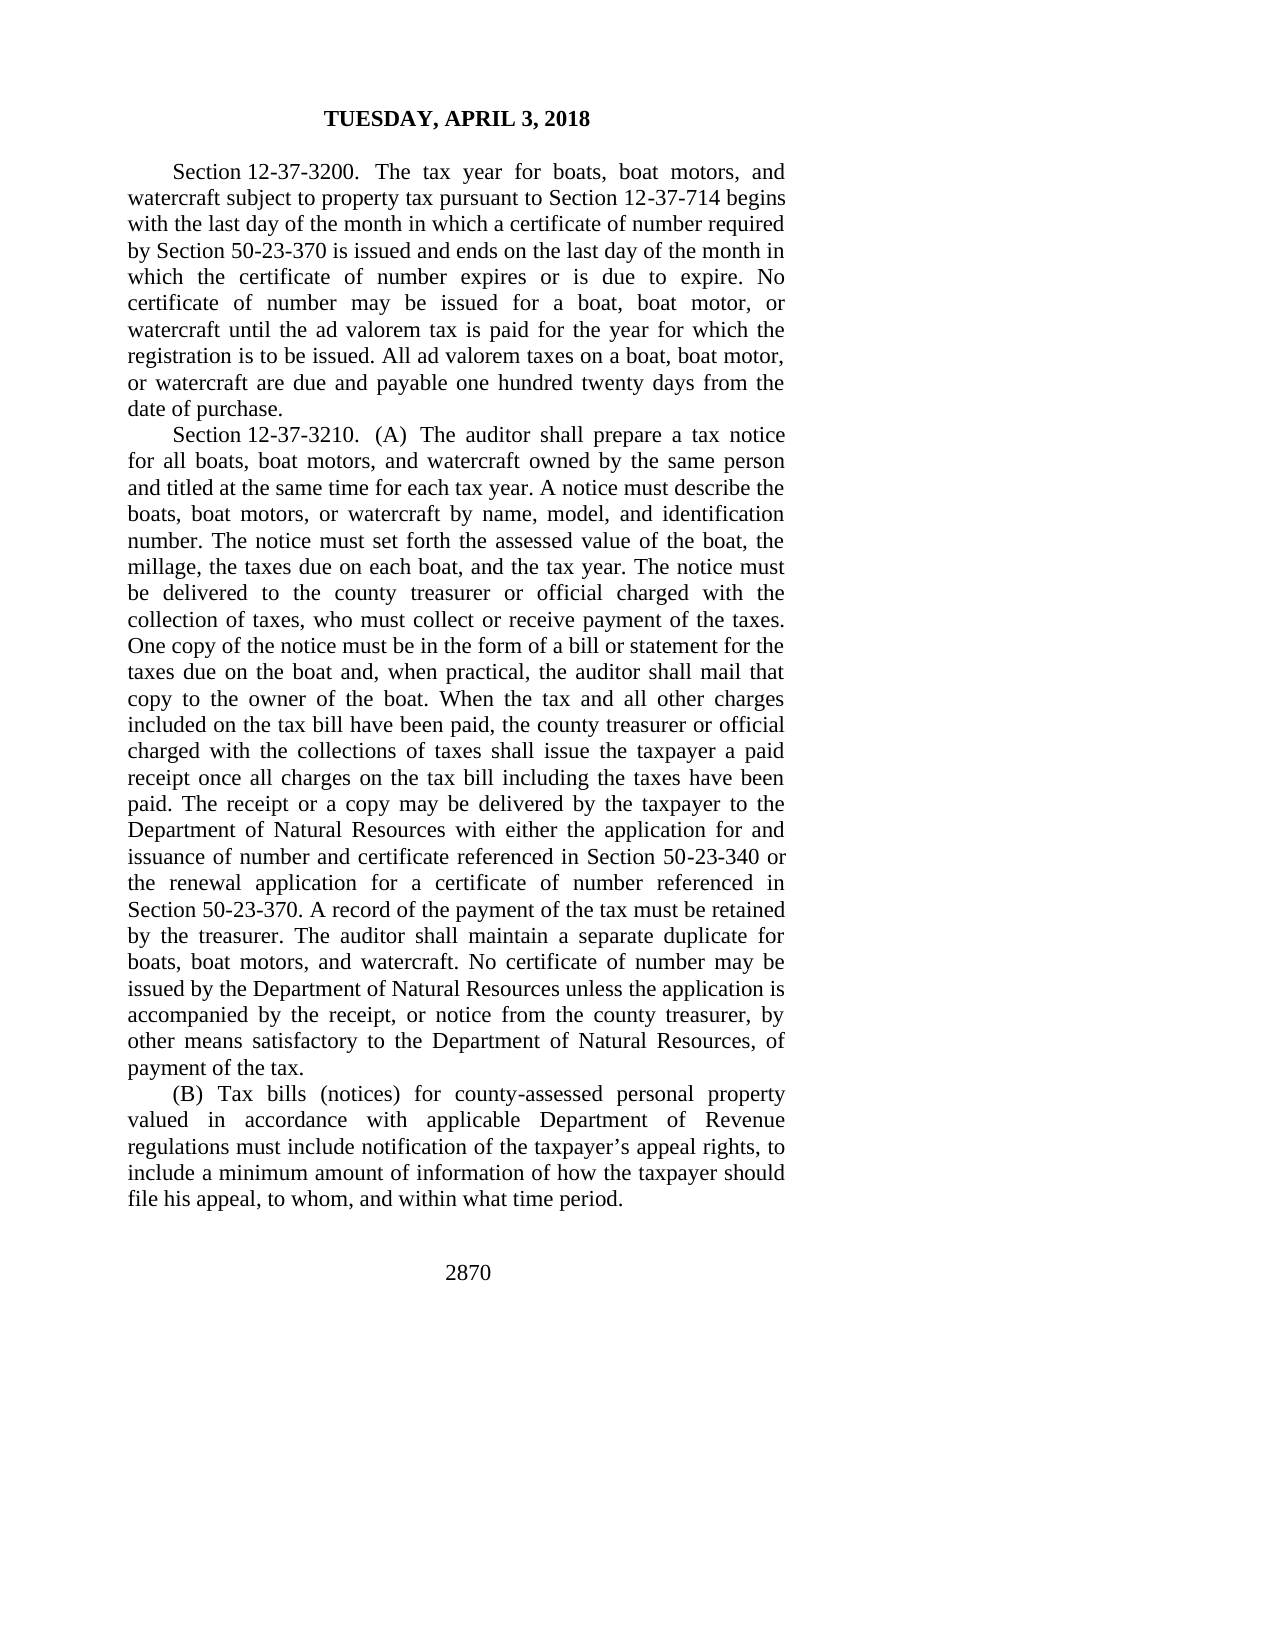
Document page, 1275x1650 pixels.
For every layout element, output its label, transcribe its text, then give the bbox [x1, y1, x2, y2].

text Section 12-37-3200. The tax year for boats, boat motors, and watercraft subject to property tax pursuant to Section 12-37-714 begins with the last day of the month in which a certificate of number required by Section 50-23-370 is issued and ends on the last day of the month in which the certificate of number expires or is due to expire. No certificate of number may be issued for a boat, boat motor, or watercraft until the ad valorem tax is paid for the year for which the registration is to be issued. All ad valorem taxes on a boat, boat motor, or watercraft are due and payable one hundred twenty days from the date of purchase. [127, 158, 786, 421]
text Section 12-37-3210. (A) The auditor shall prepare a tax notice for all boats, boat motors, and watercraft owned by the same person and titled at the same time for each tax year. A notice must describe the boats, boat motors, or watercraft by name, model, and identification number. The notice must set forth the assessed value of the boat, the millage, the taxes due on each boat, and the tax year. The notice must be delivered to the county treasurer or official charged with the collection of taxes, who must collect or receive payment of the taxes. One copy of the notice must be in the form of a bill or statement for the taxes due on the boat and, when practical, the auditor shall mail that copy to the owner of the boat. When the tax and all other charges included on the tax bill have been paid, the county treasurer or official charged with the collections of taxes shall issue the taxpayer a paid receipt once all charges on the tax bill including the taxes have been paid. The receipt or a copy may be delivered by the taxpayer to the Department of Natural Resources with either the application for and issuance of number and certificate referenced in Section 50-23-340 or the renewal application for a certificate of number referenced in Section 50-23-370. A record of the payment of the tax must be retained by the treasurer. The auditor shall maintain a separate duplicate for boats, boat motors, and watercraft. No certificate of number may be issued by the Department of Natural Resources unless the application is accompanied by the receipt, or notice from the county treasurer, by other means satisfactory to the Department of Natural Resources, of payment of the tax. [127, 421, 786, 1080]
text (B) Tax bills (notices) for county-assessed personal property valued in accordance with applicable Department of Revenue regulations must include notification of the taxpayer’s appeal rights, to include a minimum amount of information of how the taxpayer should file his appeal, to whom, and within what time period. [127, 1080, 786, 1212]
